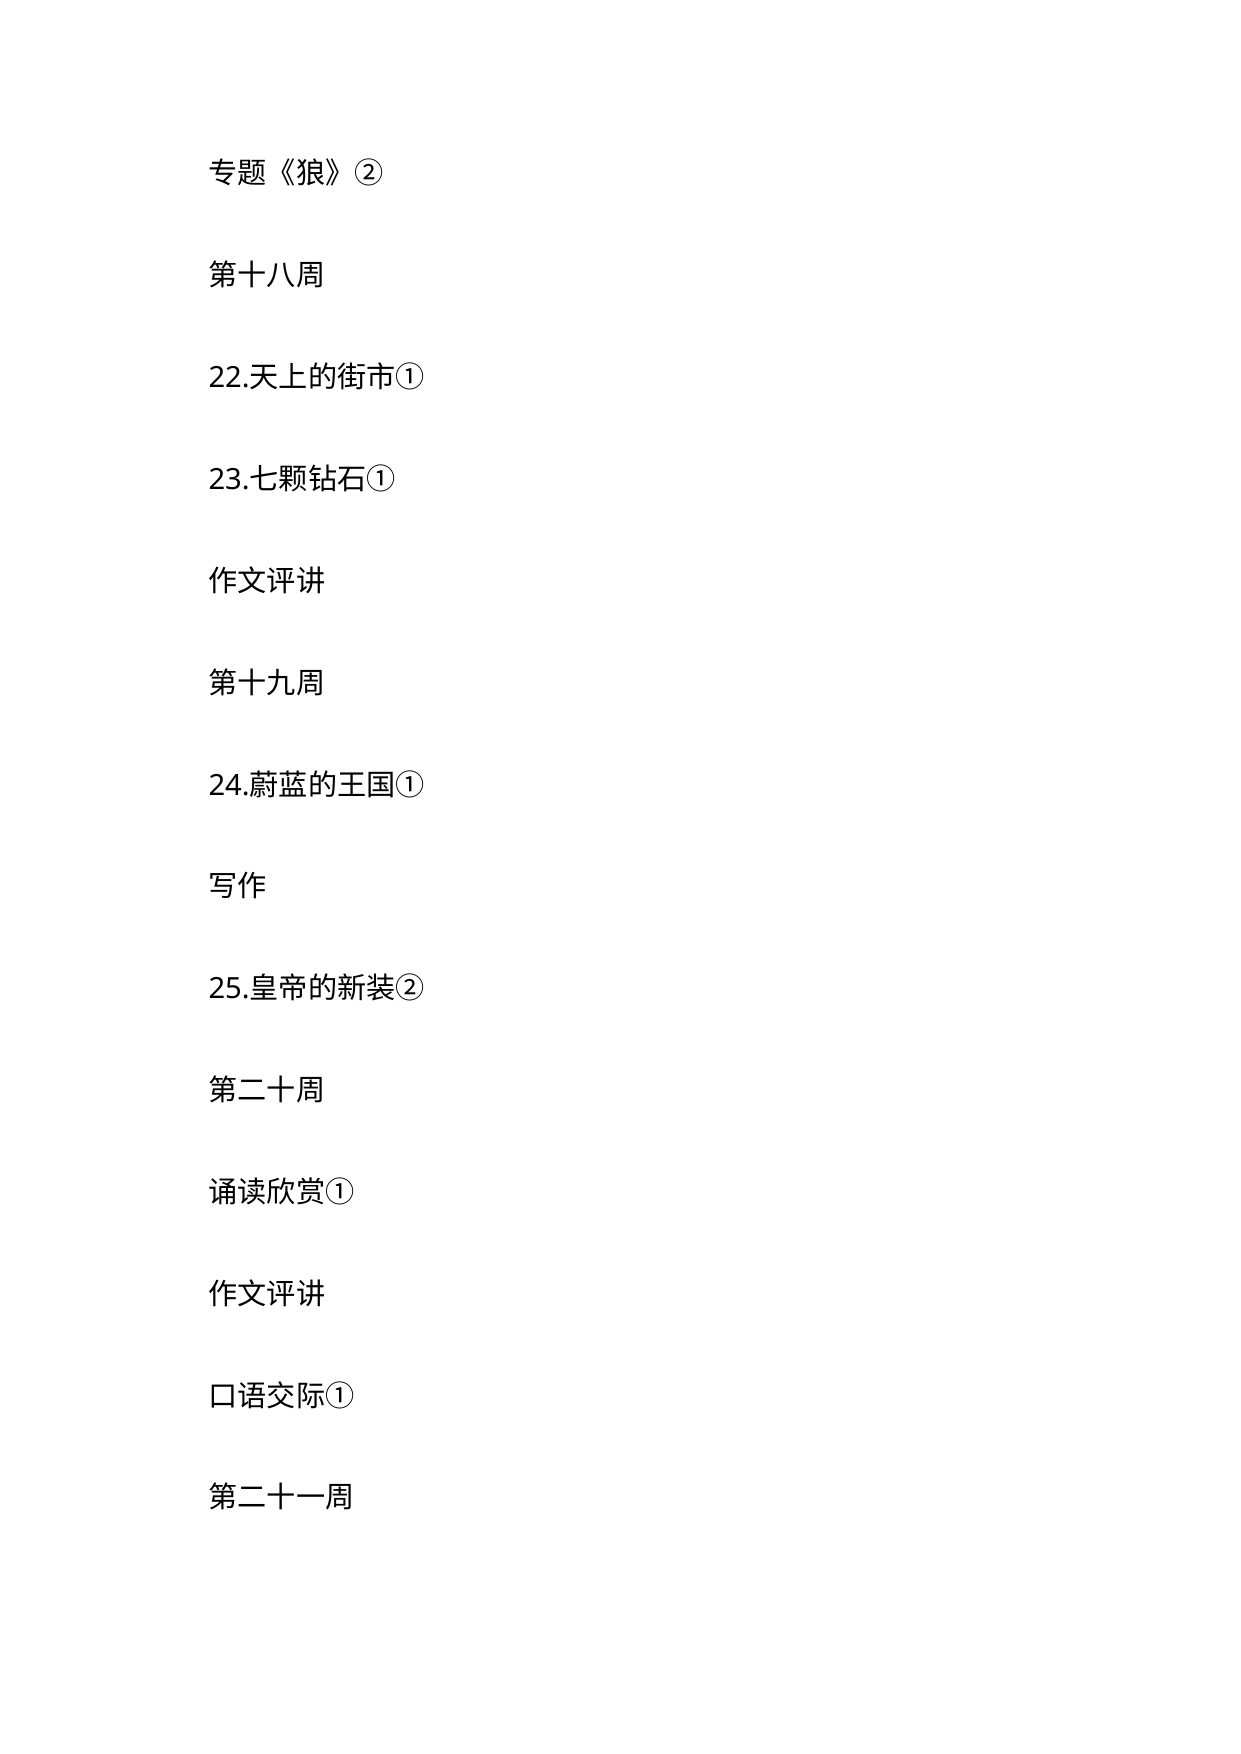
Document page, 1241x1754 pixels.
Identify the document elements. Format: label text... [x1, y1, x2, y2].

text 专题《狼》② [150, 150, 1090, 192]
text 第二十周 [150, 1067, 1090, 1109]
text 作文评讲 [150, 557, 1090, 600]
text 诵读欣赏① [150, 1168, 1090, 1211]
text 第十八周 [150, 252, 1090, 294]
text 第二十一周 [150, 1474, 1090, 1516]
text 写作 [150, 863, 1090, 905]
text 口语交际① [150, 1372, 1090, 1414]
text 第十九周 [150, 659, 1090, 702]
text 24.蔚蓝的王国① [150, 761, 1090, 803]
text 作文评讲 [150, 1270, 1090, 1313]
text 23.七颗钻石① [150, 456, 1090, 498]
text 22.天上的街市① [150, 353, 1090, 396]
text 25.皇帝的新装② [150, 965, 1090, 1007]
